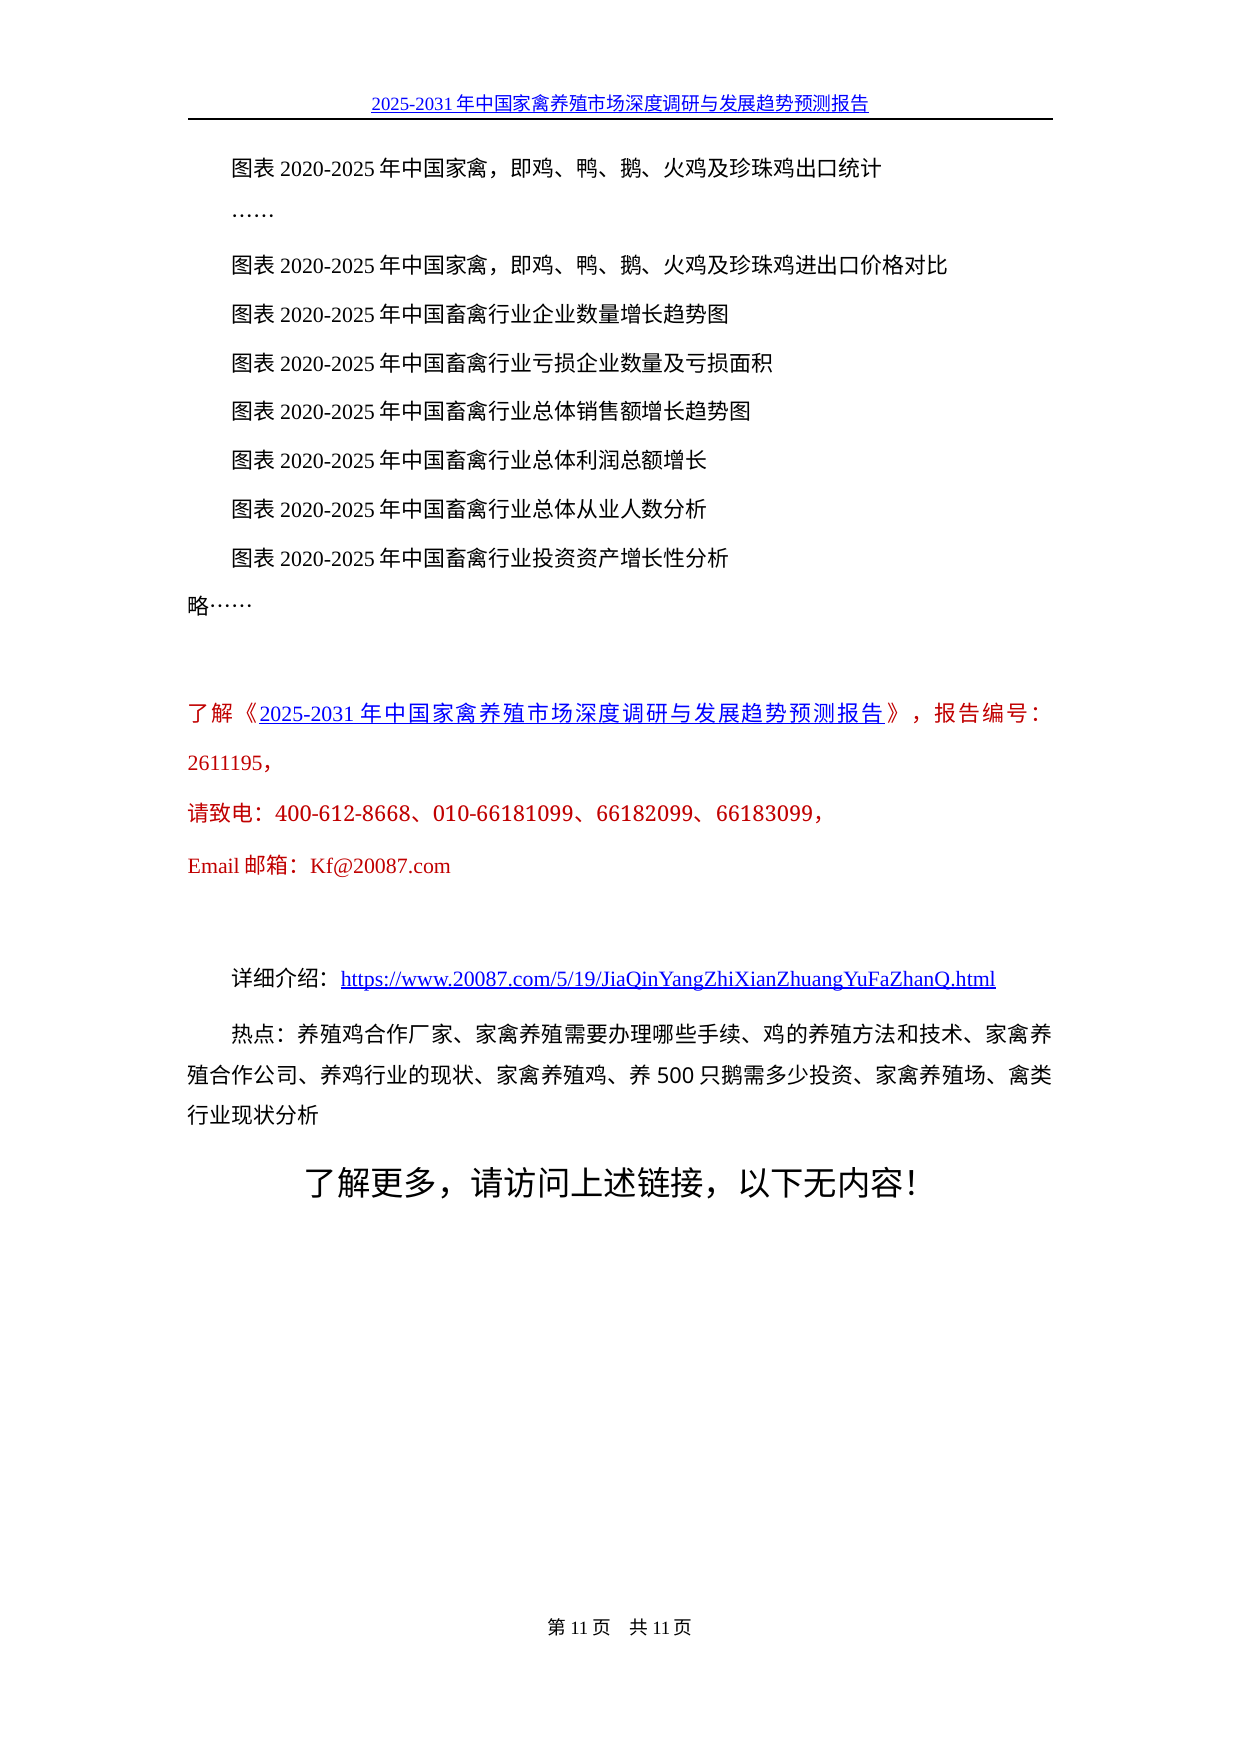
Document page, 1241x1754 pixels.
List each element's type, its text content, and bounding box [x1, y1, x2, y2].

text 了解《2025-2031年中国家禽养殖市场深度调研与发展趋势预测报告》，报告编号：2611195， [187, 695, 1053, 777]
text Email邮箱：Kf@20087.com [187, 847, 1053, 880]
text 详细介绍：https://www.20087.com/5/19/JiaQinYangZhiXianZhuangYuFaZhanQ.html [187, 960, 1053, 993]
text 热点：养殖鸡合作厂家、家禽养殖需要办理哪些手续、鸡的养殖方法和技术、家禽养殖合作公司、养鸡行业的现状、家禽养殖鸡、养500只鹅需多少投资、家禽养殖场、禽类行业现状分析 [187, 1017, 1053, 1131]
text 请致电：400-612-8668、010-66181099、66182099、66183099， [187, 796, 1053, 828]
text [187, 150, 1053, 621]
title 了解更多，请访问上述链接，以下无内容！ [187, 1148, 1053, 1213]
